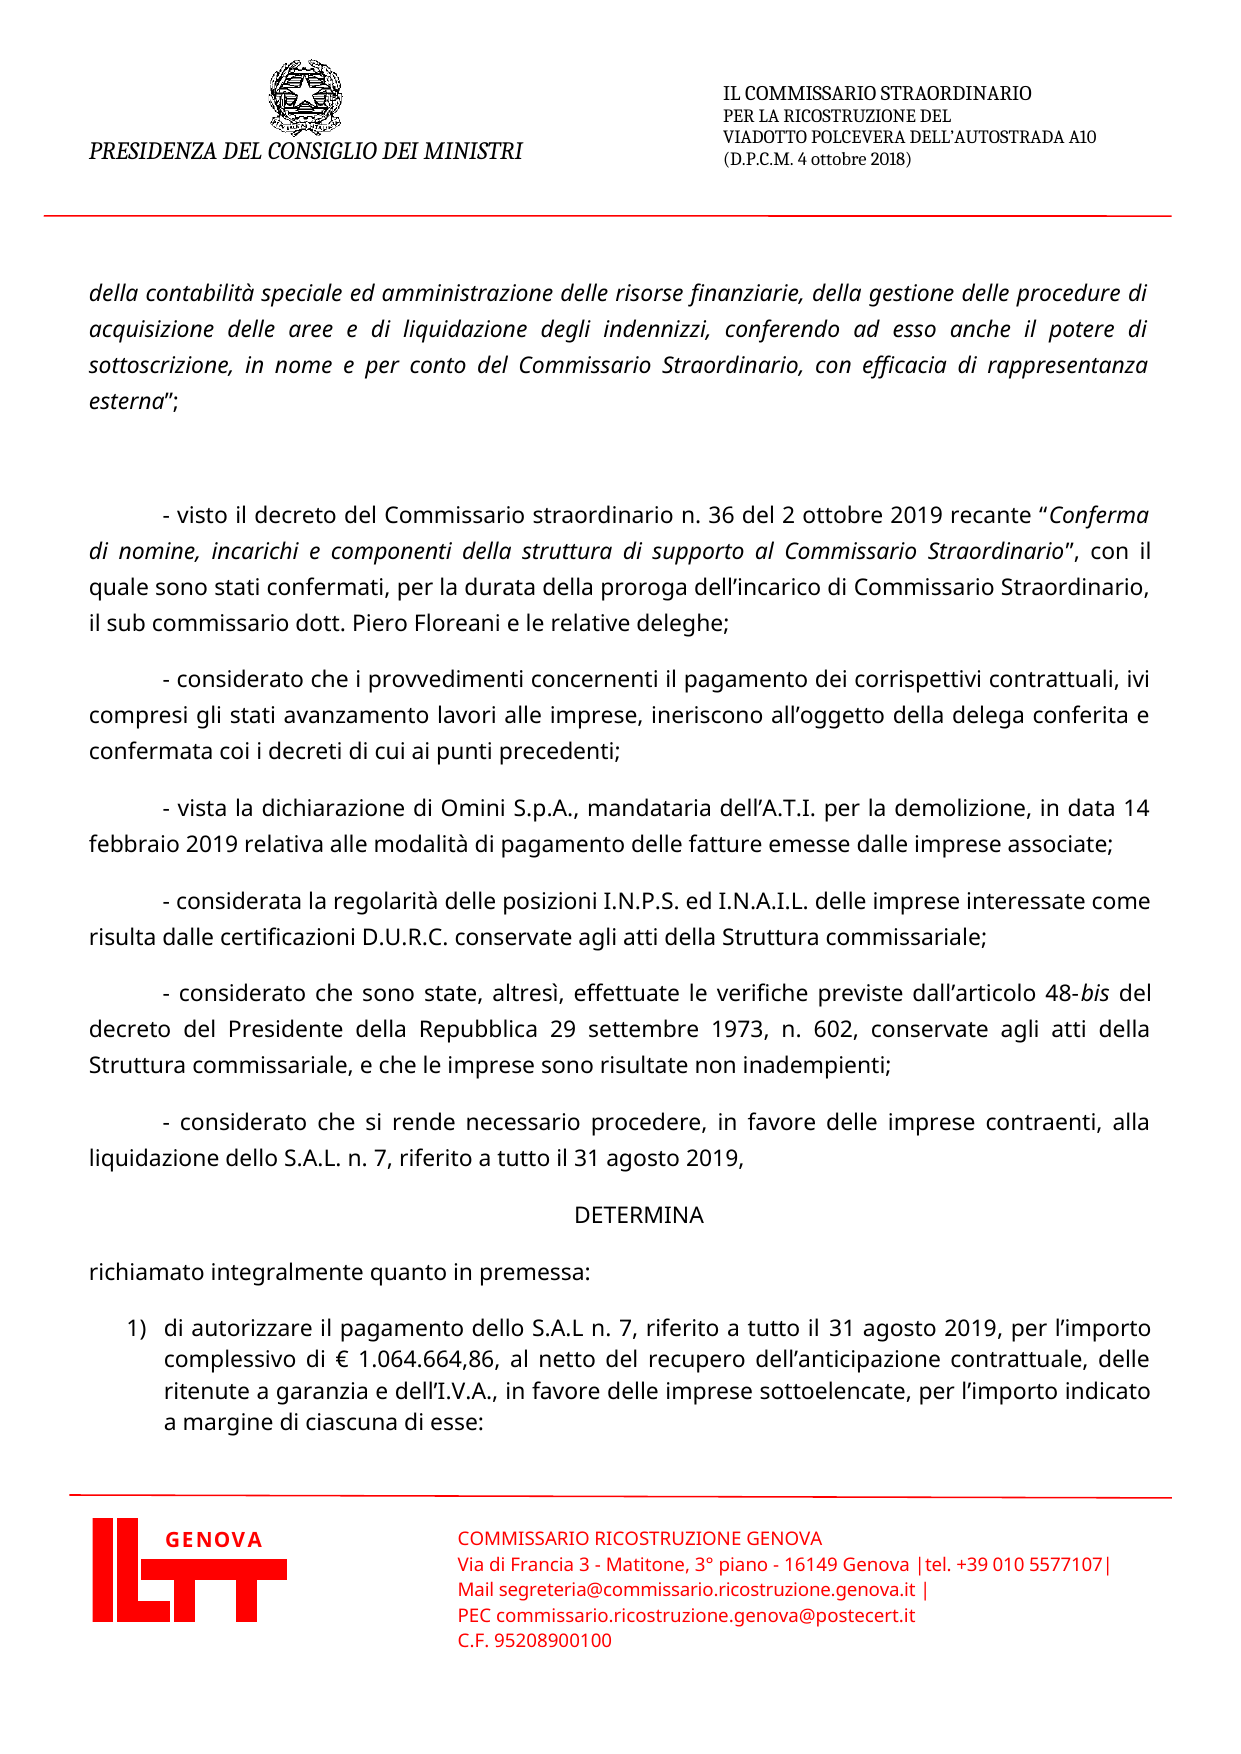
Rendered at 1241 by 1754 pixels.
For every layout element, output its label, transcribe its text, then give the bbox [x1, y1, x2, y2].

text DETERMINA [126, 1199, 1152, 1230]
text - considerato che sono state, altresì, effettuate le verifiche previste dall’articolo 48-bis del decreto del Presidente della Repubblica 29 settembre 1973, n. 602, conservate agli atti della Struttura commissariale, e che le imprese sono risultate non inadempienti; [89, 977, 1152, 1080]
list di autorizzare il pagamento dello S.A.L n. 7, riferito a tutto il 31 agosto 2019, per l’importo complessivo di € 1.064.664,86, al netto del recupero dell’anticipazione contrattuale, delle ritenute a garanzia e dell’I.V.A., in favore delle imprese sottoelencate, per l’importo indicato a margine di ciascuna di esse: [126, 1312, 1152, 1437]
picture [268, 59, 344, 138]
text - considerato che si rende necessario procedere, in favore delle imprese contraenti, alla liquidazione dello S.A.L. n. 7, riferito a tutto il 31 agosto 2019, [89, 1106, 1152, 1173]
text - considerato che i provvedimenti concernenti il pagamento dei corrispettivi contrattuali, ivi compresi gli stati avanzamento lavori alle imprese, ineriscono all’oggetto della delega conferita e confermata coi i decreti di cui ai punti precedenti; [89, 663, 1152, 766]
text - considerata la regolarità delle posizioni I.N.P.S. ed I.N.A.I.L. delle imprese interessate come risulta dalle certificazioni D.U.R.C. conservate agli atti della Struttura commissariale; [89, 884, 1152, 952]
text - visto il decreto del Commissario straordinario n. 36 del 2 ottobre 2019 recante “Conferma di nomine, incarichi e componenti della struttura di supporto al Commissario Straordinario”, con il quale sono stati confermati, per la durata della proroga dell’incarico di Commissario Straordinario, il sub commissario dott. Piero Floreani e le relative deleghe; [89, 499, 1152, 638]
text - vista la dichiarazione di Omini S.p.A., mandataria dell’A.T.I. per la demolizione, in data 14 febbraio 2019 relativa alle modalità di pagamento delle fatture emesse dalle imprese associate; [89, 792, 1152, 859]
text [89, 277, 1152, 416]
text richiamato integralmente quanto in premessa: [89, 1255, 1152, 1287]
